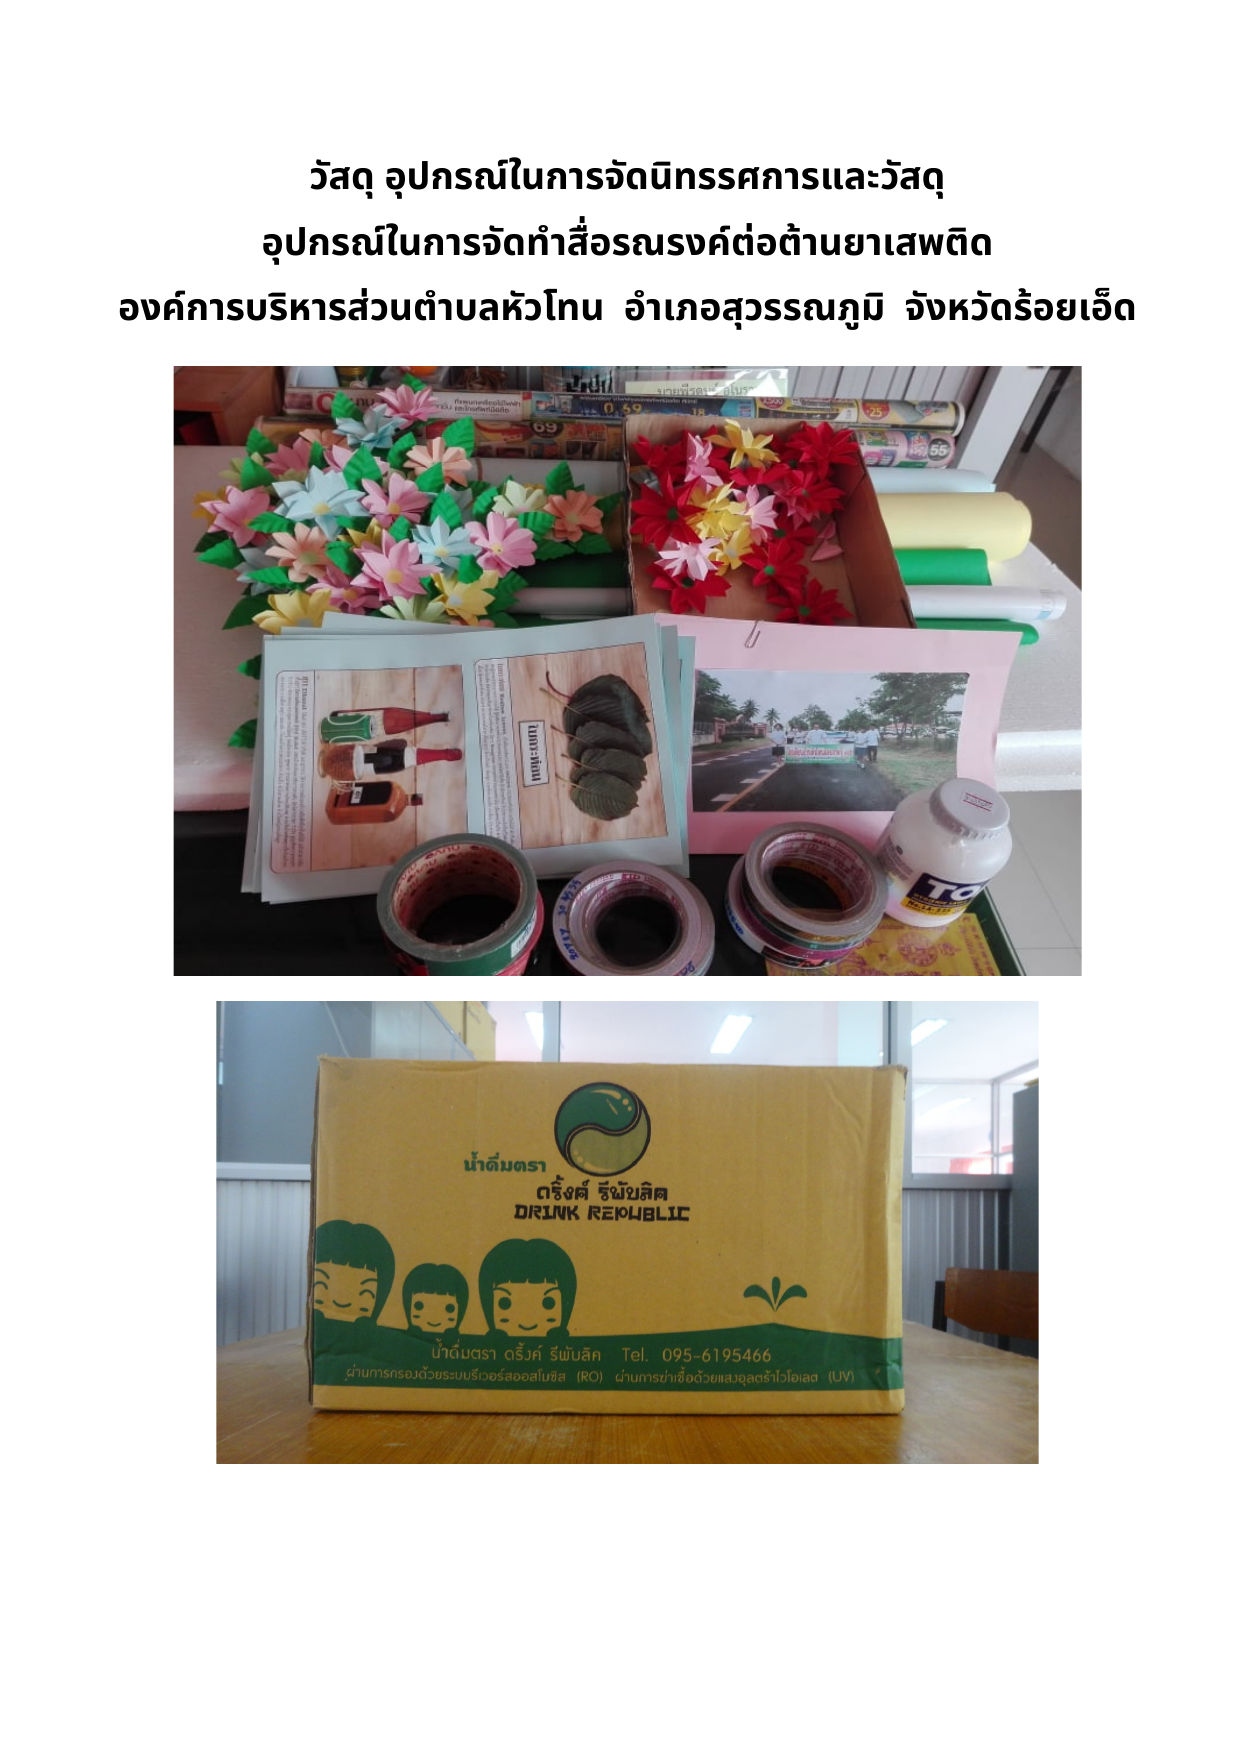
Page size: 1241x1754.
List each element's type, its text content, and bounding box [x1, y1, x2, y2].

picture [216, 1001, 1039, 1464]
text อุปกรณ์ในการจัดทำสื่อรณรงค์ต่อต้านยาเสพติด [89, 215, 1166, 272]
text วัสดุ อุปกรณ์ในการจัดนิทรรศการและวัสดุ [89, 150, 1166, 207]
text องค์การบริหารส่วนตำบลหัวโทน อำเภอสุวรรณภูมิ จังหวัดร้อยเอ็ด [89, 280, 1166, 337]
picture [173, 366, 1082, 976]
